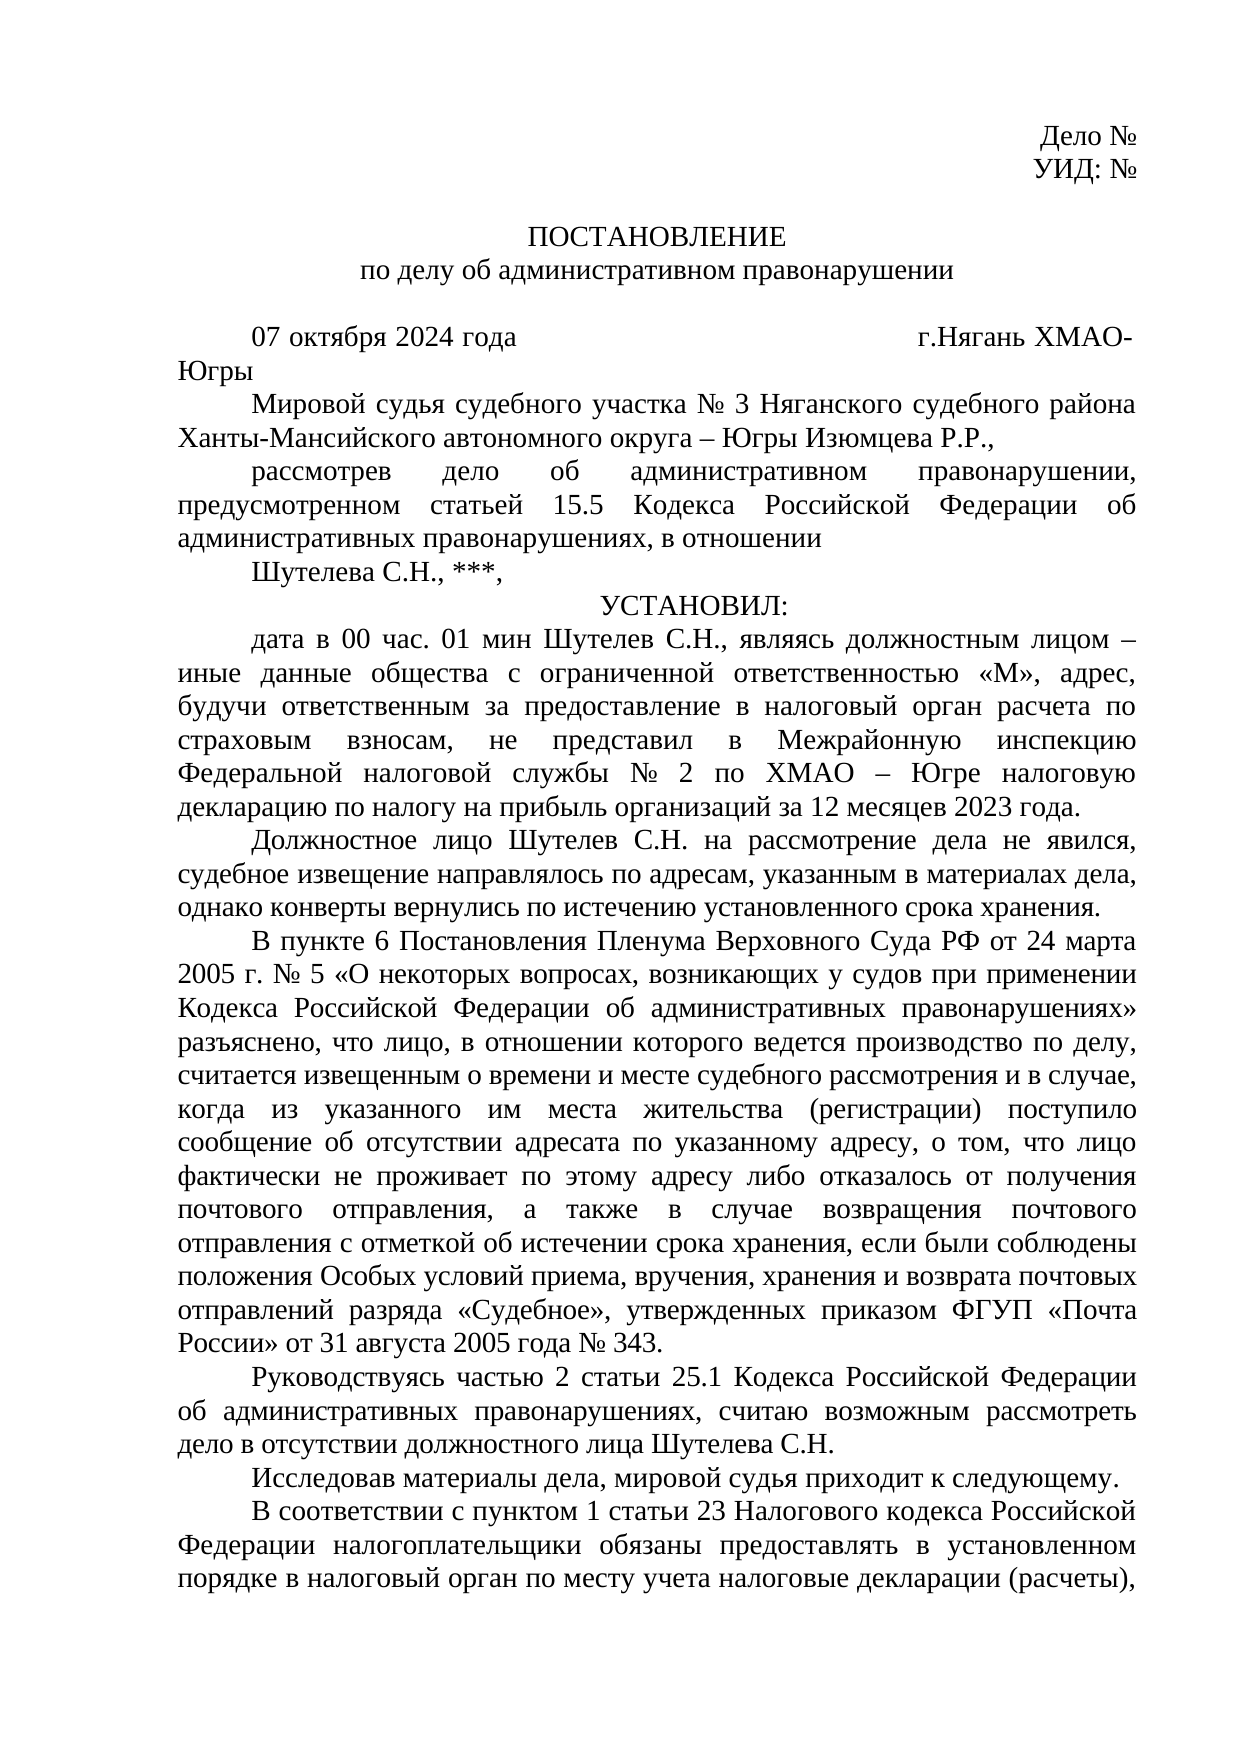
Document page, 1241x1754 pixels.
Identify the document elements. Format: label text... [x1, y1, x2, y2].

text В пункте 6 Постановления Пленума Верховного Суда РФ от 24 марта 2005 г. № 5 «О некоторых вопросах, возникающих у судов при применении Кодекса Российской Федерации об административных правонарушениях» разъяснено, что лицо, в отношении которого ведется производство по делу, считается извещенным о времени и месте судебного рассмотрения и в случае, когда из указанного им места жительства (регистрации) поступило сообщение об отсутствии адресата по указанному адресу, о том, что лицо фактически не проживает по этому адресу либо отказалось от получения почтового отправления, а также в случае возвращения почтового отправления с отметкой об истечении срока хранения, если были соблюдены положения Особых условий приема, вручения, хранения и возврата почтовых отправлений разряда «Судебное», утвержденных приказом ФГУП «Почта России» от 31 августа 2005 года № 343. [177, 923, 1137, 1359]
text ПОСТАНОВЛЕНИЕ [177, 219, 1137, 252]
text УИД: № [177, 152, 1137, 185]
text Мировой судья судебного участка № 3 Няганского судебного района Ханты-Мансийского автономного округа – Югры Изюмцева Р.Р., [177, 386, 1137, 453]
text Исследовав материалы дела, мировой судья приходит к следующему. [177, 1460, 1137, 1493]
text дата в 00 час. 01 мин Шутелев С.Н., являясь должностным лицом – иные данные общества с ограниченной ответственностью «М», адрес, будучи ответственным за предоставление в налоговый орган расчета по страховым взносам, не представил в Межрайонную инспекцию Федеральной налоговой службы № 2 по ХМАО – Югре налоговую декларацию по налогу на прибыль организаций за 12 месяцев 2023 года. [177, 621, 1137, 822]
text рассмотрев дело об административном правонарушении, предусмотренном статьей 15.5 Кодекса Российской Федерации об административных правонарушениях, в отношении [177, 453, 1137, 554]
text УСТАНОВИЛ: [177, 588, 1137, 621]
text Должностное лицо Шутелев С.Н. на рассмотрение дела не явился, судебное извещение направлялось по адресам, указанным в материалах дела, однако конверты вернулись по истечению установленного срока хранения. [177, 822, 1137, 923]
text Шутелева С.Н., ***, [177, 554, 1137, 588]
text 07 октября 2024 года г.Нягань ХМАО-Югры [177, 319, 1137, 386]
text Дело № [177, 118, 1137, 152]
text Руководствуясь частью 2 статьи 25.1 Кодекса Российской Федерации об административных правонарушениях, считаю возможным рассмотреть дело в отсутствии должностного лица Шутелева С.Н. [177, 1359, 1137, 1460]
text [177, 1493, 1137, 1594]
text по делу об административном правонарушении [177, 252, 1137, 286]
